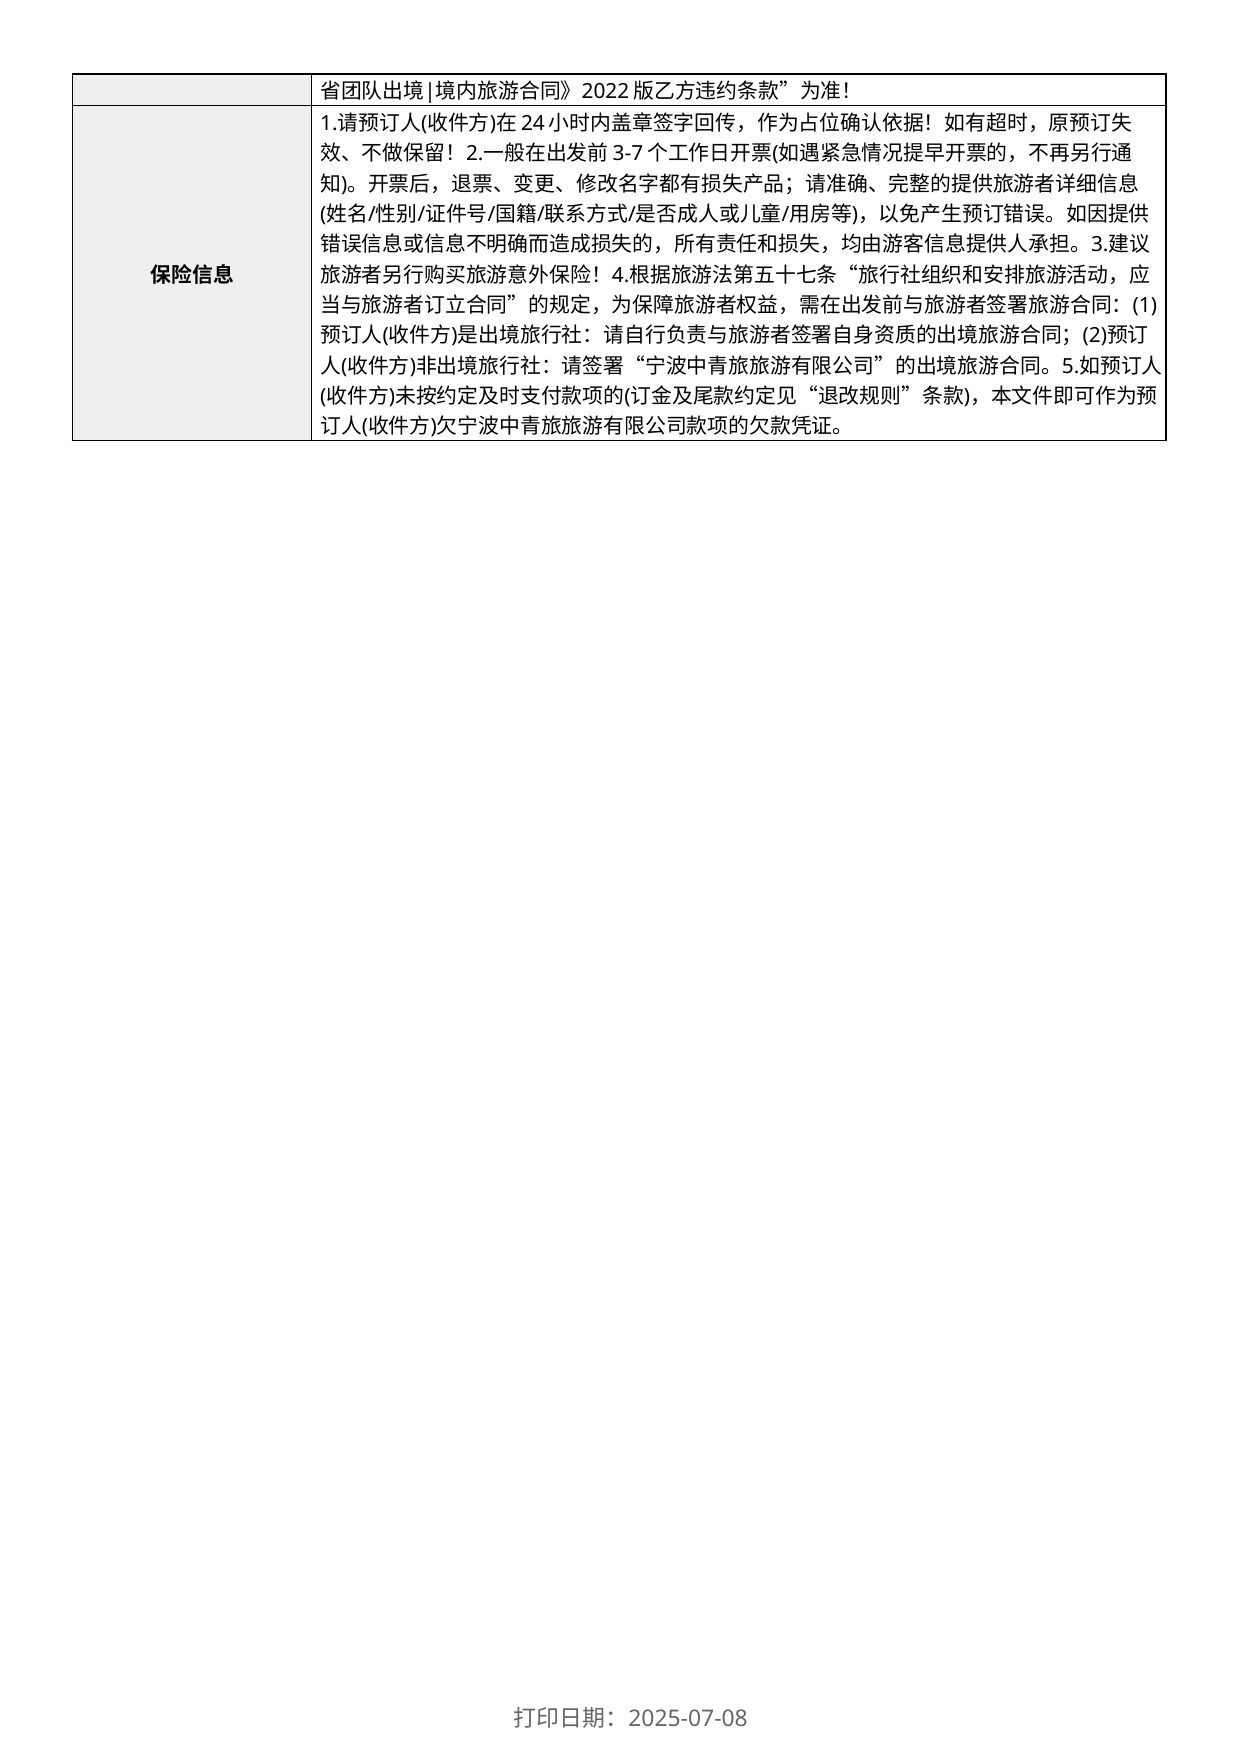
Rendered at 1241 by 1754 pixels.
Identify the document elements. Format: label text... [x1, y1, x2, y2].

table_cell 保险信息 [73, 106, 311, 440]
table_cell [312, 75, 1165, 105]
table_cell 退改规则 [73, 75, 311, 105]
table_cell 1.请预订人(收件方)在24小时内盖章签字回传，作为占位确认依据！如有超时，原预订失效、不做保留！ [312, 106, 1165, 440]
